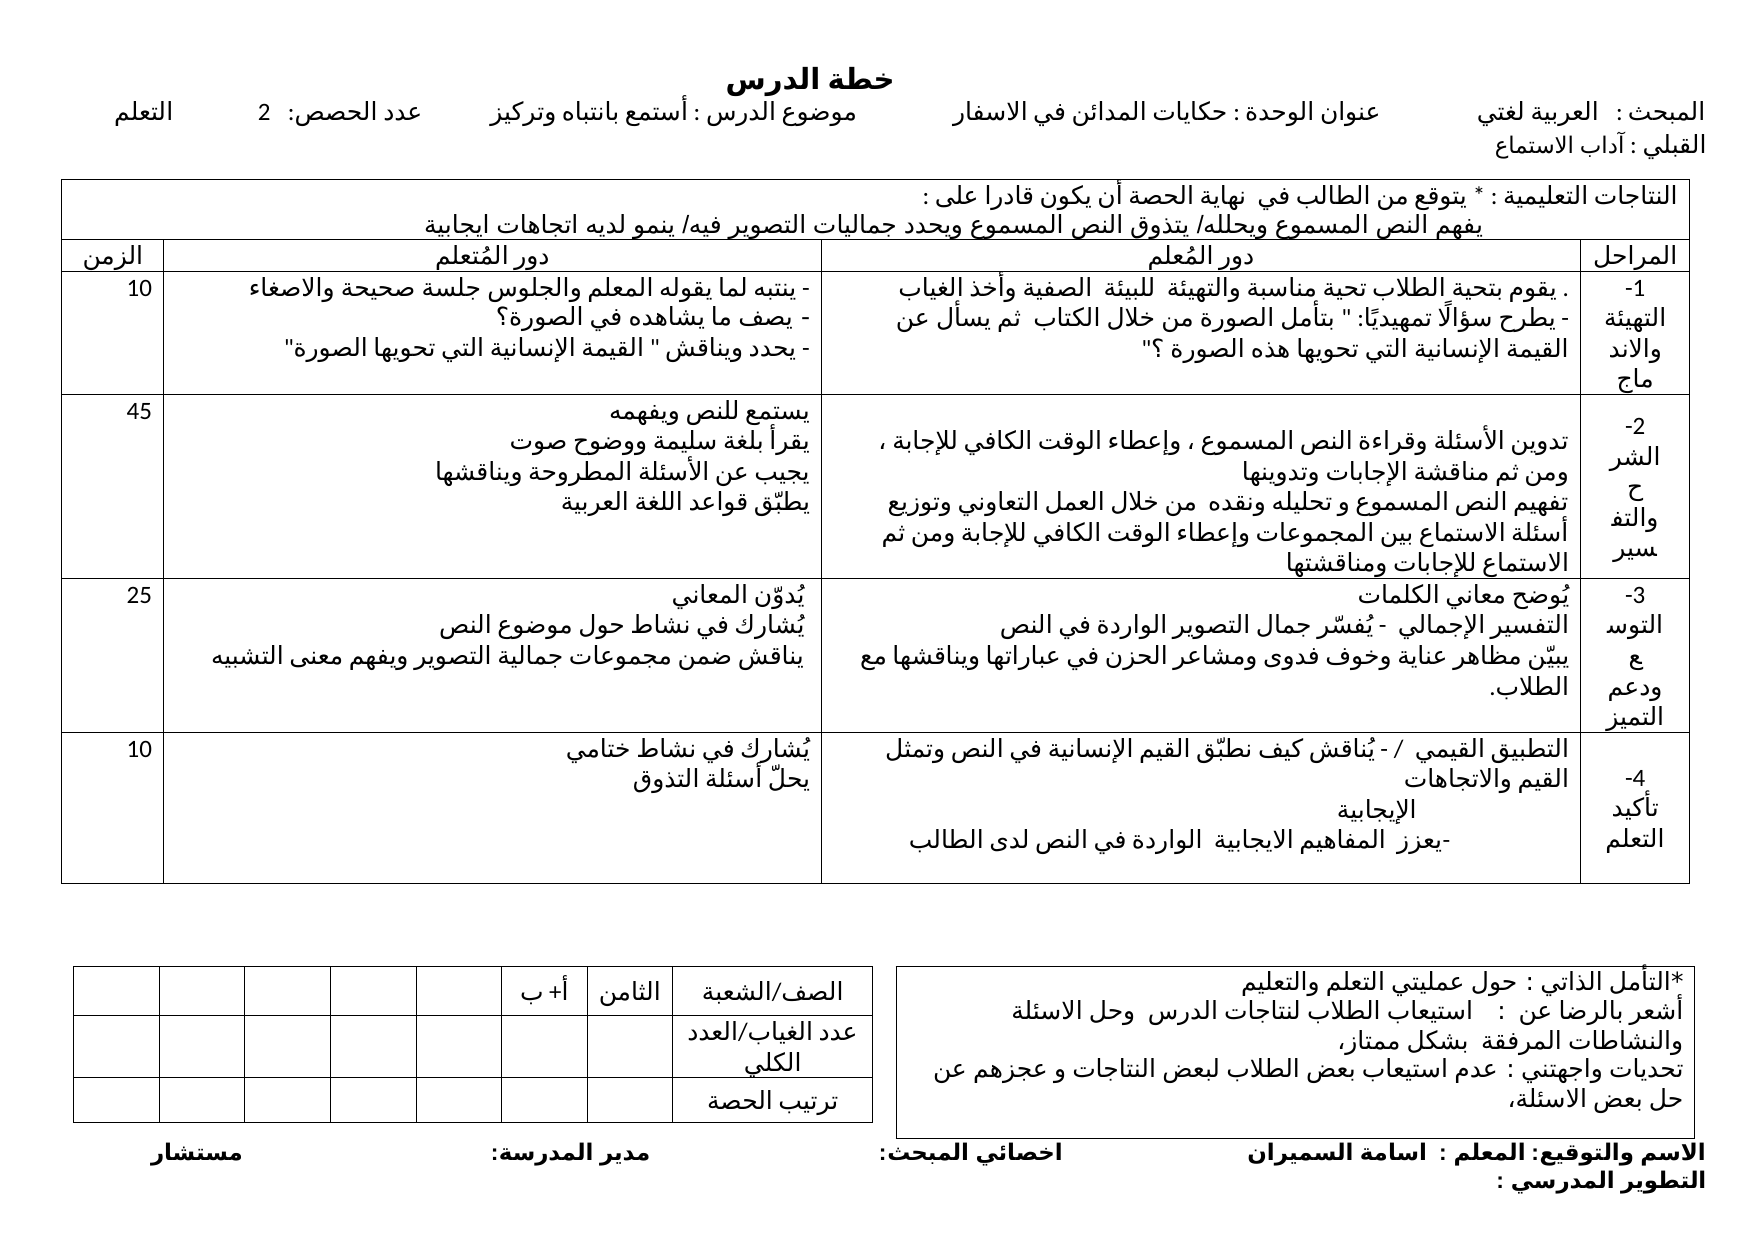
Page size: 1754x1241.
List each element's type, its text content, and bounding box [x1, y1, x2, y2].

table_cell 10 [62, 733, 163, 883]
table_cell 1-التهيئةوالاندماج [1581, 272, 1689, 394]
table_cell دور المُتعلم [164, 240, 821, 271]
table_header النتاجات التعليمية : * يتوقع من الطالب في نهاية الحصة أن يكون قادرا على : يفهم النص المسموع ويحلله/ يتذوق النص المسموع ويحدد جماليات التصوير فيه/ ينمو لديه اتجاهات ايجابية [62, 180, 1689, 239]
table_cell . يقوم بتحية الطلاب تحية مناسبة والتهيئة للبيئة الصفية وأخذ الغياب - يطرح سؤالًا تمهيديًا: " بتأمل الصورة من خلال الكتاب ثم يسأل عن القيمة الإنسانية التي تحويها هذه الصورة ؟" [822, 272, 1580, 394]
table_cell 4-تأكيد التعلم [1581, 733, 1689, 883]
table_cell 10 [62, 272, 163, 394]
table_cell 2-الشرح والتفسير [1581, 395, 1689, 578]
table_header [62, 931, 884, 1139]
table_cell 45 [62, 395, 163, 578]
table_cell يستمع للنص ويفهمه يقرأ بلغة سليمة ووضوح صوت يجيب عن الأسئلة المطروحة ويناقشها يطبّق قواعد اللغة العربية [164, 395, 821, 578]
table_cell 25 [62, 579, 163, 732]
table_cell 3-التوسع ودعم التميز [1581, 579, 1689, 732]
table_cell تدوين الأسئلة وقراءة النص المسموع ، وإعطاء الوقت الكافي للإجابة ، ومن ثم مناقشة الإجابات وتدوينها تفهيم النص المسموع و تحليله ونقده من خلال العمل التعاوني وتوزيع أسئلة الاستماع بين المجموعات وإعطاء الوقت الكافي للإجابة ومن ثم الاستماع للإجابات ومناقشتها [822, 395, 1580, 578]
table_cell الزمن [62, 240, 163, 271]
table_cell يُوضح معاني الكلمات التفسير الإجمالي - يُفسّر جمال التصوير الواردة في النص يبيّن مظاهر عناية وخوف فدوى ومشاعر الحزن في عباراتها ويناقشها مع الطلاب. [822, 579, 1580, 732]
text المبحث : العربية لغتي عنوان الوحدة : حكايات المدائن في الاسفار موضوع الدرس : أستمع بانتباه وتركيز عدد الحصص: 2 التعلم القبلي : آداب الاستماع [84, 96, 1706, 160]
table_cell - ينتبه لما يقوله المعلم والجلوس جلسة صحيحة والاصغاء - يصف ما يشاهده في الصورة؟ - يحدد ويناقش " القيمة الإنسانية التي تحويها الصورة" [164, 272, 821, 394]
table_cell التطبيق القيمي / - يُناقش كيف نطبّق القيم الإنسانية في النص وتمثل القيم والاتجاهات الإيجابية -يعزز المفاهيم الايجابية الواردة في النص لدى الطالب [822, 733, 1580, 883]
table_cell يُدوّن المعاني يُشارك في نشاط حول موضوع النص يناقش ضمن مجموعات جمالية التصوير ويفهم معنى التشبيه [164, 579, 821, 732]
table_cell دور المُعلم [822, 240, 1580, 271]
table_header [885, 931, 1706, 1139]
table_cell يُشارك في نشاط ختامي يحلّ أسئلة التذوق [164, 733, 821, 883]
table_cell المراحل [1581, 240, 1689, 271]
